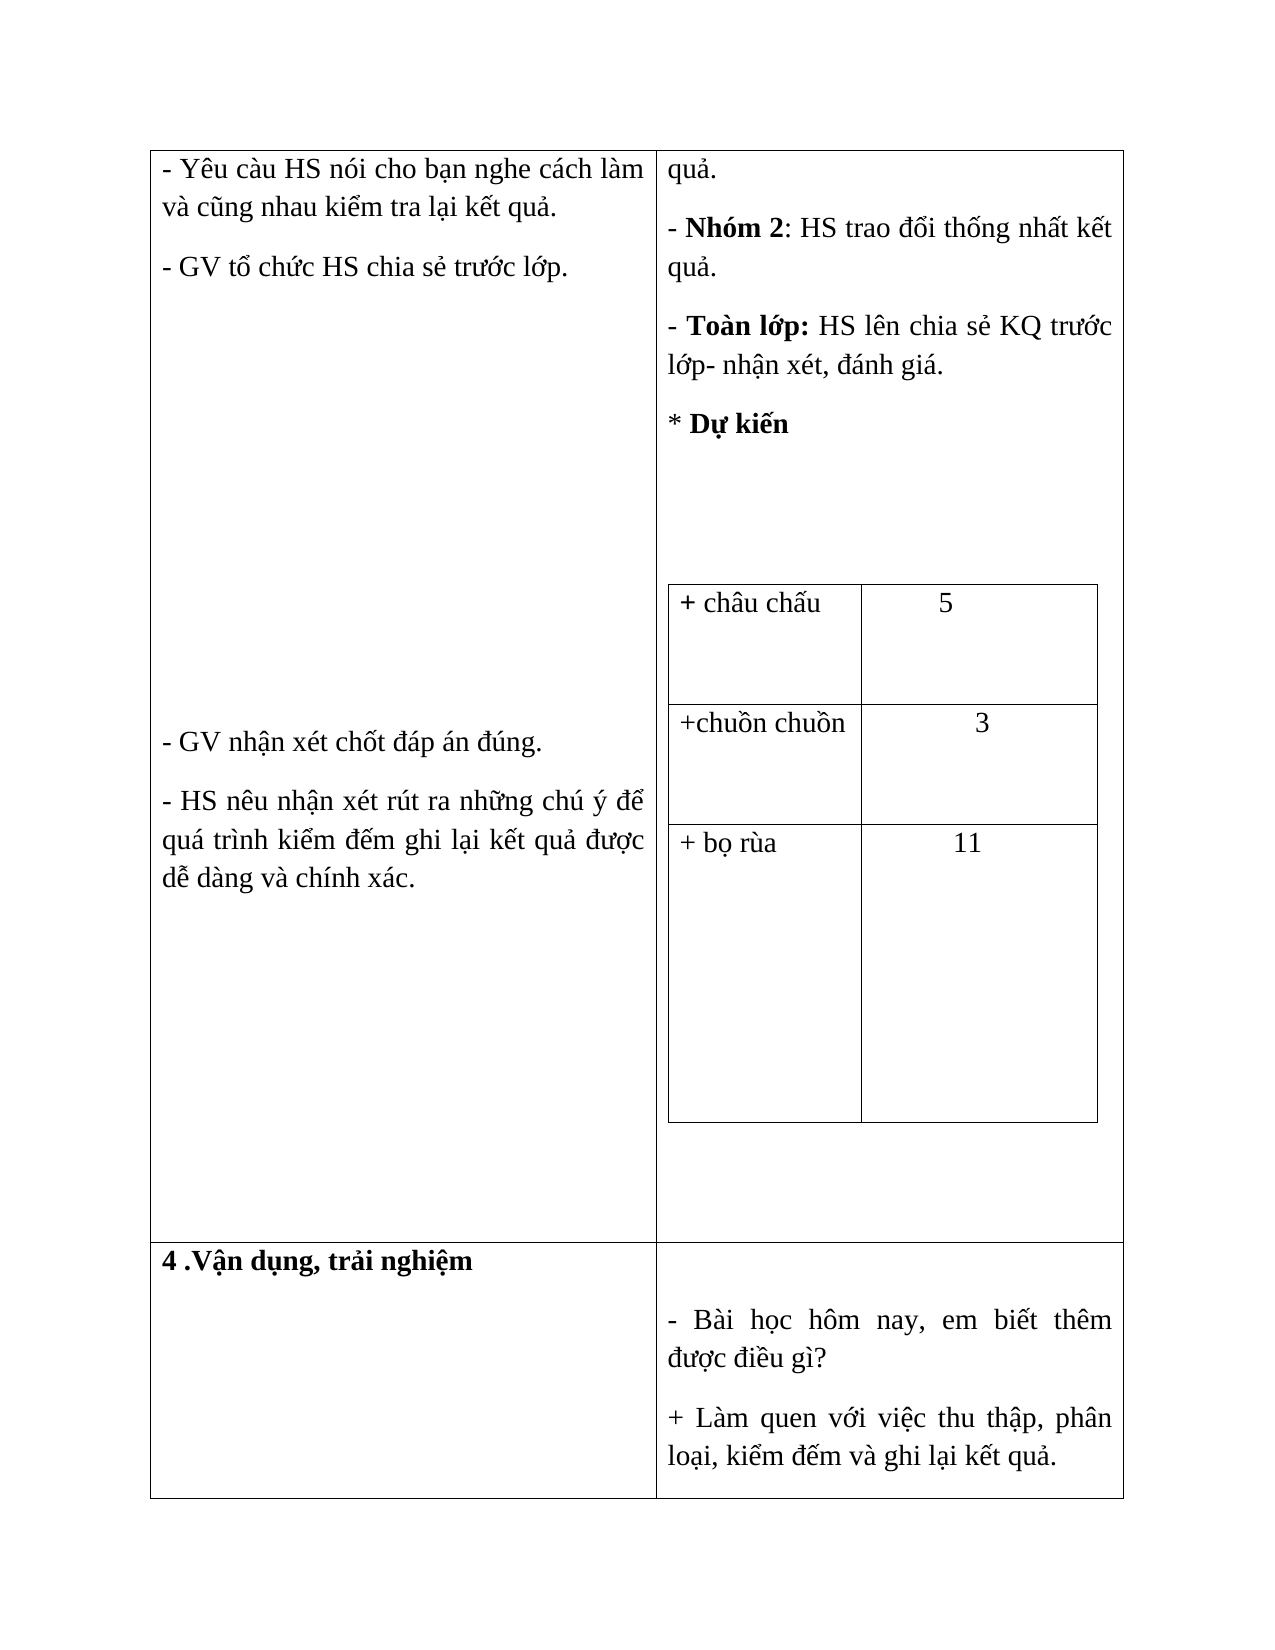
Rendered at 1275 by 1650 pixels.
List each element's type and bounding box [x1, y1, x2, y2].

table_cell [657, 1243, 1123, 1498]
table_cell [151, 1243, 656, 1498]
table_cell [657, 151, 1123, 1242]
table_cell [151, 151, 656, 1242]
